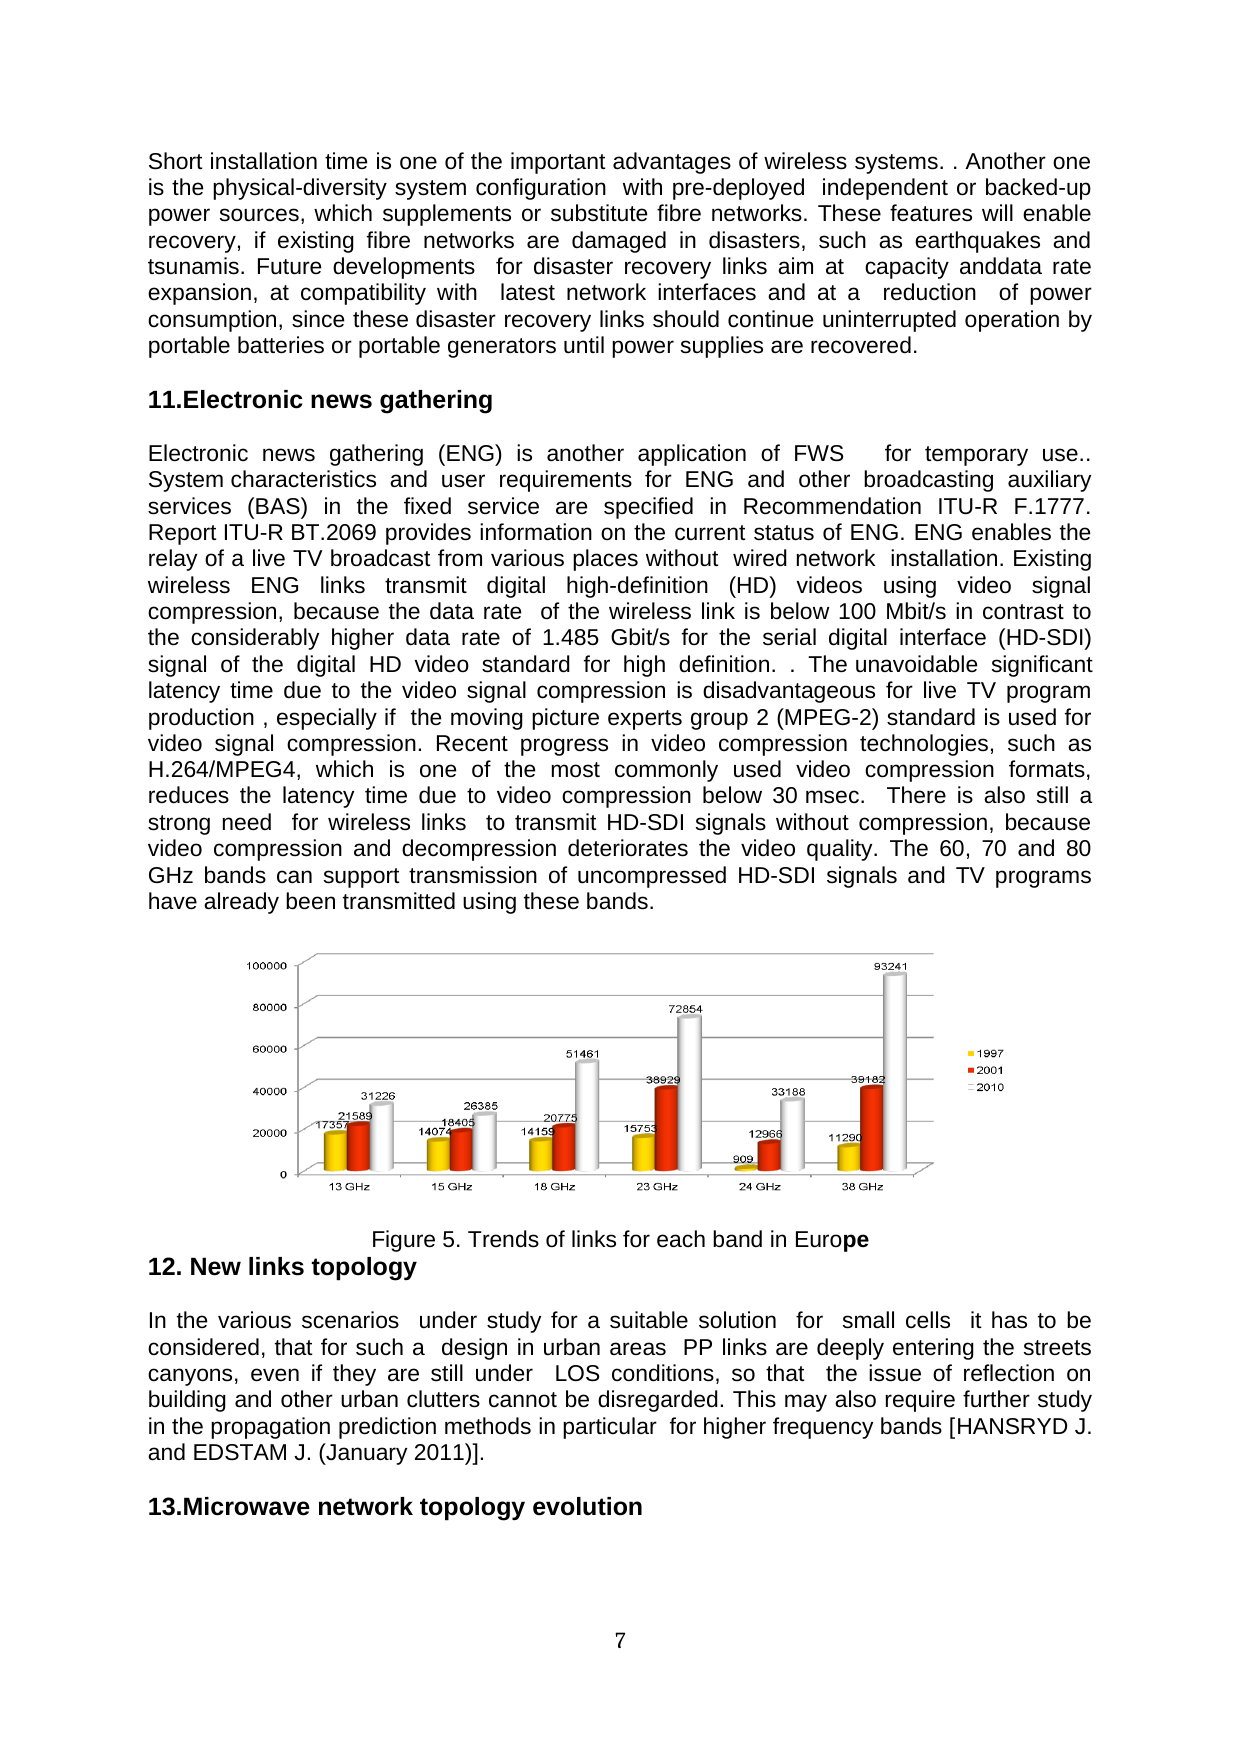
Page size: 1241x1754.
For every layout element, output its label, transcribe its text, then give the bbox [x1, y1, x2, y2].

text 13.Microwave network topology evolution [148, 1492, 1093, 1520]
text Electronic news gathering (ENG) is another application of FWS for temporary use.. System characteristics and user requirements for ENG and other broadcasting auxiliary services (BAS) in the fixed service are specified in Recommendation ITU-R F.1777. Report ITU-R BT.2069 provides information on the current status of ENG. ENG enables the relay of a live TV broadcast from various places without wired network installation. Existing wireless ENG links transmit digital high-definition (HD) videos using video signal compression, because the data rate of the wireless link is below 100 Mbit/s in contrast to the considerably higher data rate of 1.485 Gbit/s for the serial digital interface (HD-SDI) signal of the digital HD video standard for high definition. . The unavoidable significant latency time due to the video signal compression is disadvantageous for live TV program production , especially if the moving picture experts group 2 (MPEG-2) standard is used for video signal compression. Recent progress in video compression technologies, such as H.264/MPEG4, which is one of the most commonly used video compression formats, reduces the latency time due to video compression below 30 msec. There is also still a strong need for wireless links to transmit HD-SDI signals without compression, because video compression and decompression deteriorates the video quality. The 60, 70 and 80 GHz bands can support transmission of uncompressed HD-SDI signals and TV programs have already been transmitted using these bands. [148, 440, 1093, 914]
text Figure 5. Trends of links for each band in Europe [148, 1226, 1093, 1252]
picture [223, 940, 1017, 1200]
text In the various scenarios under study for a suitable solution for small cells it has to be considered, that for such a design in urban areas PP links are deeply entering the streets canyons, even if they are still under LOS conditions, so that the issue of reflection on building and other urban clutters cannot be disregarded. This may also require further study in the propagation prediction methods in particular for higher frequency bands [HANSRYD J. and EDSTAM J. (January 2011)]. [148, 1307, 1093, 1465]
text Short installation time is one of the important advantages of wireless systems. . Another one is the physical-diversity system configuration with pre-deployed independent or backed-up power sources, which supplements or substitute fibre networks. These features will enable recovery, if existing fibre networks are damaged in disasters, such as earthquakes and tsunamis. Future developments for disaster recovery links aim at capacity anddata rate expansion, at compatibility with latest network interfaces and at a reduction of power consumption, since these disaster recovery links should continue uninterrupted operation by portable batteries or portable generators until power supplies are recovered. [148, 148, 1093, 358]
text 12. New links topology [148, 1252, 1093, 1281]
text 11.Electronic news gathering [148, 385, 1093, 413]
